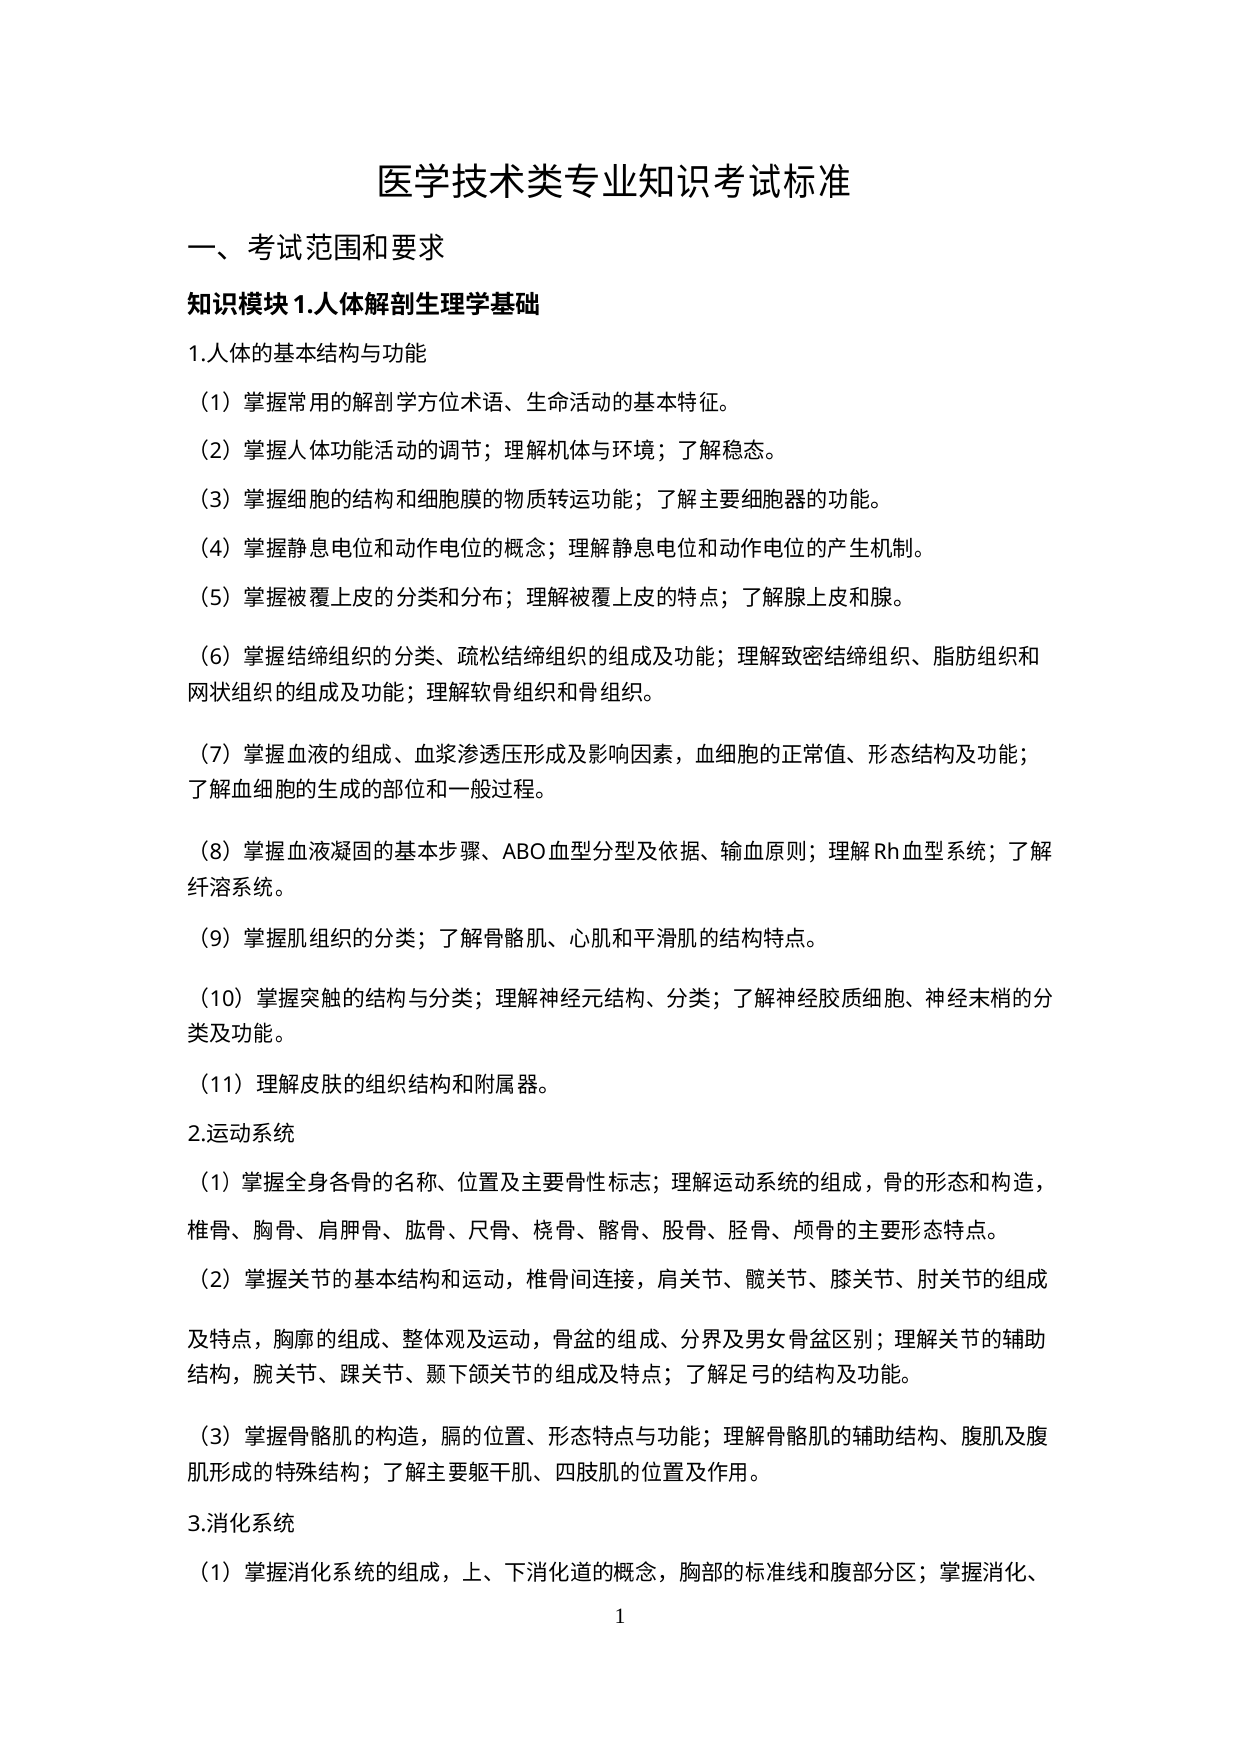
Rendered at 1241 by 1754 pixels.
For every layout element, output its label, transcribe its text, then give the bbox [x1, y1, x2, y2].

list 掌握细胞的结构和细胞膜的物质转运功能；了解主要细胞器的功能。 [187, 490, 1064, 512]
list 掌握被覆上皮的分类和分布；理解被覆上皮的特点；了解腺上皮和腺。 [187, 588, 1064, 610]
list 掌握常用的解剖学方位术语、生命活动的基本特征。 [187, 393, 1064, 415]
list 掌握肌组织的分类；了解骨骼肌、心肌和平滑肌的结构特点。 [187, 929, 1064, 951]
text （3）掌握骨骼肌的构造，膈的位置、形态特点与功能；理解骨骼肌的辅助结构、腹肌及腹 肌形成的特殊结构；了解主要躯干肌、四肢肌的位置及作用。 [187, 1416, 1064, 1487]
text 1.人体的基本结构与功能 [187, 344, 1064, 366]
text 医学技术类专业知识考试标准 [376, 166, 1064, 203]
list 掌握血液的组成、血浆渗透压形成及影响因素，血细胞的正常值、形态结构及功能； 了解血细胞的生成的部位和一般过程。 [187, 734, 1064, 805]
text 一、考试范围和要求 [187, 235, 1064, 264]
text 3.消化系统 [187, 1514, 1064, 1536]
text （1）掌握全身各骨的名称、位置及主要骨性标志；理解运动系统的组成，骨的形态和构造， [187, 1173, 1064, 1194]
list 掌握人体功能活动的调节；理解机体与环境；了解稳态。 [187, 441, 1064, 463]
text 知识模块 1.人体解剖生理学基础 [187, 293, 1064, 318]
list 掌握结缔组织的分类、疏松结缔组织的组成及功能；理解致密结缔组织、脂肪组织和 网状组织的组成及功能；理解软骨组织和骨组织。 [187, 636, 1064, 707]
text 椎骨、胸骨、肩胛骨、肱骨、尺骨、桡骨、髂骨、股骨、胫骨、颅骨的主要形态特点。 [187, 1221, 1064, 1243]
list 掌握突触的结构与分类；理解神经元结构、分类；了解神经胶质细胞、神经末梢的分 类及功能。 [187, 978, 1064, 1048]
list 掌握静息电位和动作电位的概念；理解静息电位和动作电位的产生机制。 [187, 539, 1064, 561]
list 掌握血液凝固的基本步骤、ABO 血型分型及依据、输血原则；理解 Rh 血型系统；了解 纤溶系统。 [187, 831, 1064, 902]
text 1 [614, 1604, 1064, 1629]
text （2）掌握关节的基本结构和运动，椎骨间连接，肩关节、髋关节、膝关节、肘关节的组成 [187, 1270, 1064, 1292]
text 及特点，胸廓的组成、整体观及运动，骨盆的组成、分界及男女骨盆区别；理解关节的辅助 结构，腕关节、踝关节、颞下颌关节的组成及特点；了解足弓的结构及功能。 [187, 1319, 1064, 1389]
text （1）掌握消化系统的组成，上、下消化道的概念，胸部的标准线和腹部分区；掌握消化、 [187, 1562, 1064, 1584]
text 2.运动系统 [187, 1124, 1064, 1146]
list 理解皮肤的组织结构和附属器。 [187, 1075, 1064, 1097]
